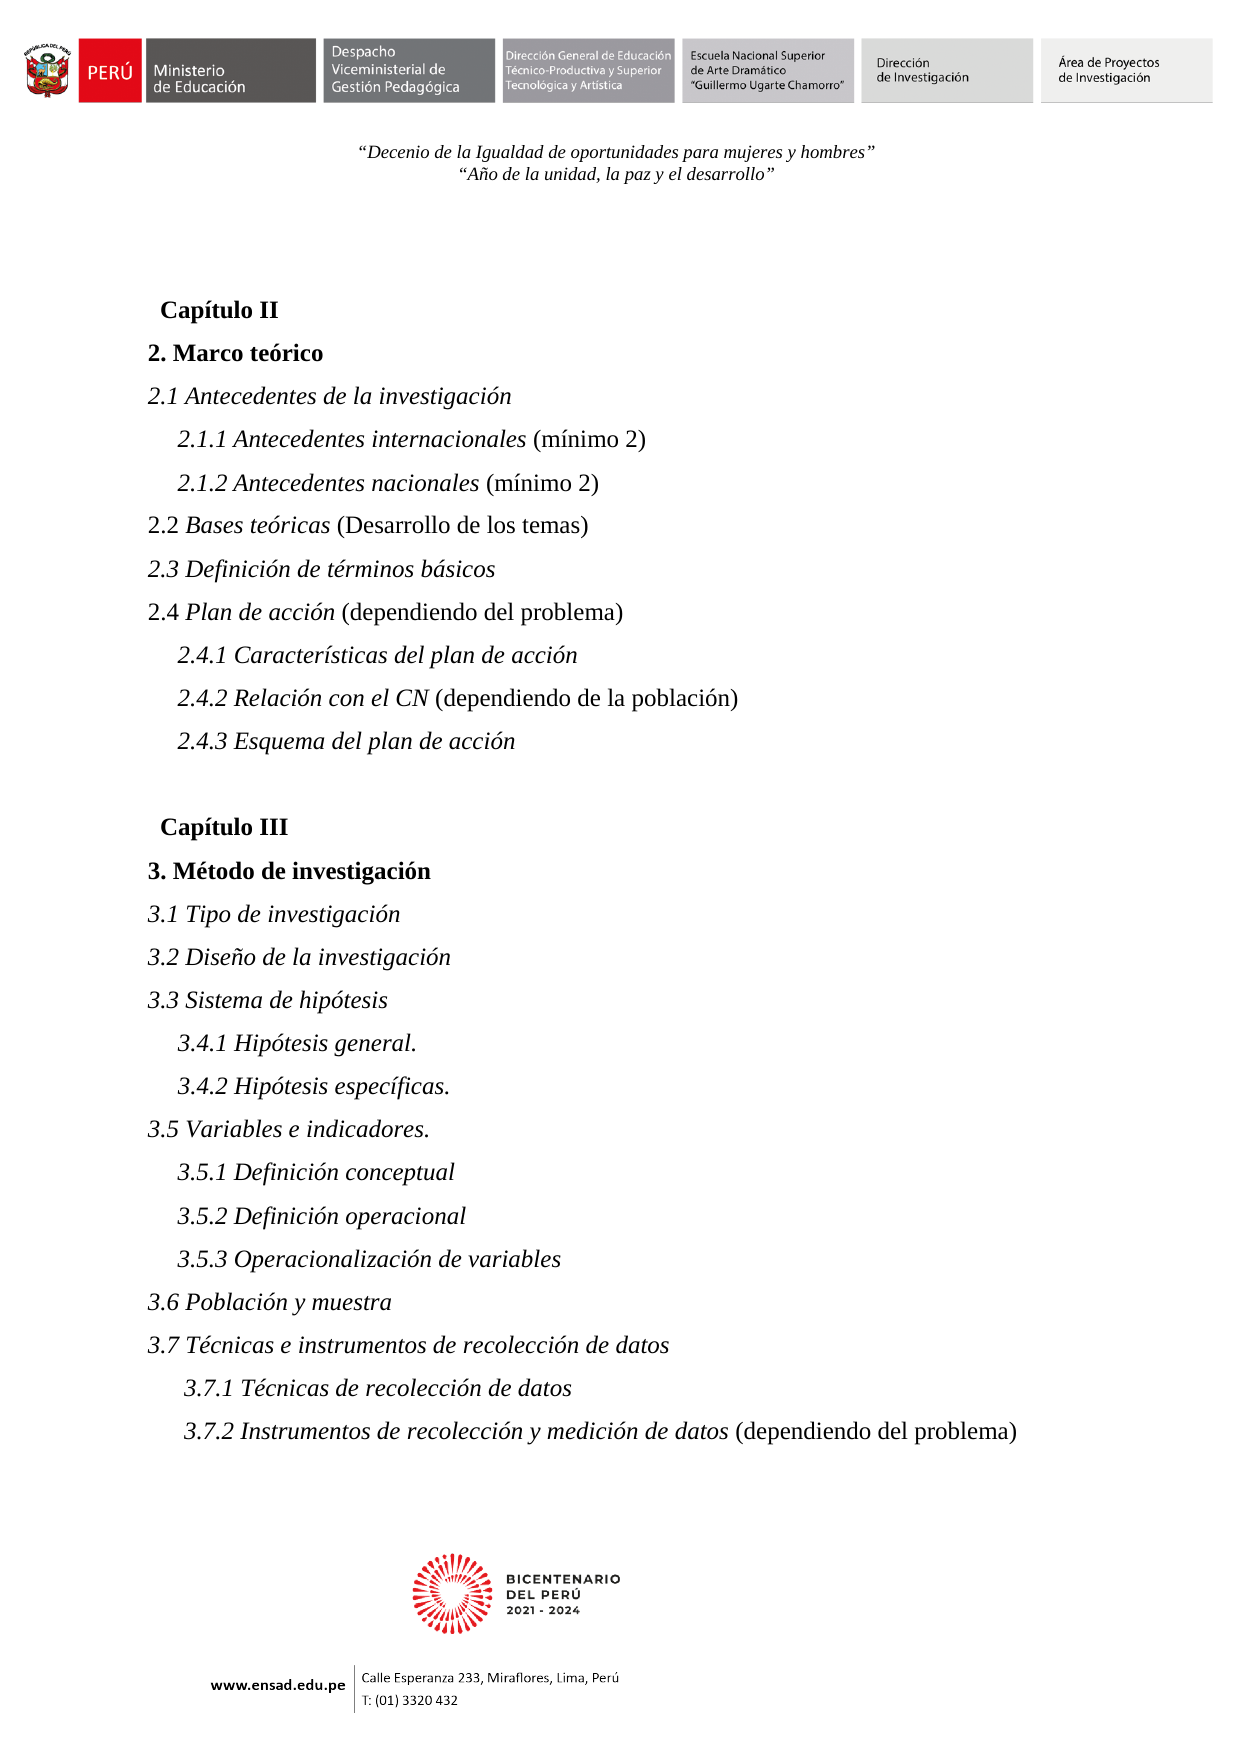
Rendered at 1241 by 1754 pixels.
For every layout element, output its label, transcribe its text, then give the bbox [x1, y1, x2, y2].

list Definición conceptual [177, 1157, 1098, 1186]
list Definición de términos básicos [148, 554, 1098, 583]
picture [183, 1535, 665, 1739]
list Esquema del plan de acción [177, 726, 1098, 755]
list Hipótesis general. [178, 1028, 1098, 1057]
list Definición operacional [177, 1201, 1098, 1229]
picture [14, 13, 1221, 127]
list Técnicas e instrumentos de recolección de datos [148, 1330, 1098, 1359]
list Marco teórico [148, 338, 1098, 367]
list Población y muestra [148, 1287, 1098, 1316]
list Operacionalización de variables [177, 1244, 1098, 1272]
list Diseño de la investigación [148, 942, 1098, 971]
list Variables e indicadores. [148, 1114, 1098, 1143]
list Método de investigación [148, 856, 1098, 884]
list Antecedentes internacionales (mínimo 2) [177, 424, 1098, 453]
list Antecedentes de la investigación [148, 381, 1098, 410]
subtitle Capítulo III [148, 812, 1098, 841]
list Antecedentes nacionales (mínimo 2) [177, 468, 1098, 496]
list Hipótesis específicas. [178, 1071, 1098, 1100]
list Tipo de investigación [148, 899, 1098, 927]
list Relación con el CN (dependiendo de la población) [177, 683, 1098, 712]
list Bases teóricas (Desarrollo de los temas) [148, 511, 1098, 539]
list Características del plan de acción [177, 640, 1098, 669]
subtitle Capítulo II [148, 295, 1098, 324]
list Plan de acción (dependiendo del problema) [148, 597, 1098, 626]
list Técnicas de recolección de datos [184, 1373, 1098, 1402]
list Instrumentos de recolección y medición de datos (dependiendo del problema) [184, 1416, 1098, 1445]
list Sistema de hipótesis [148, 985, 1098, 1014]
